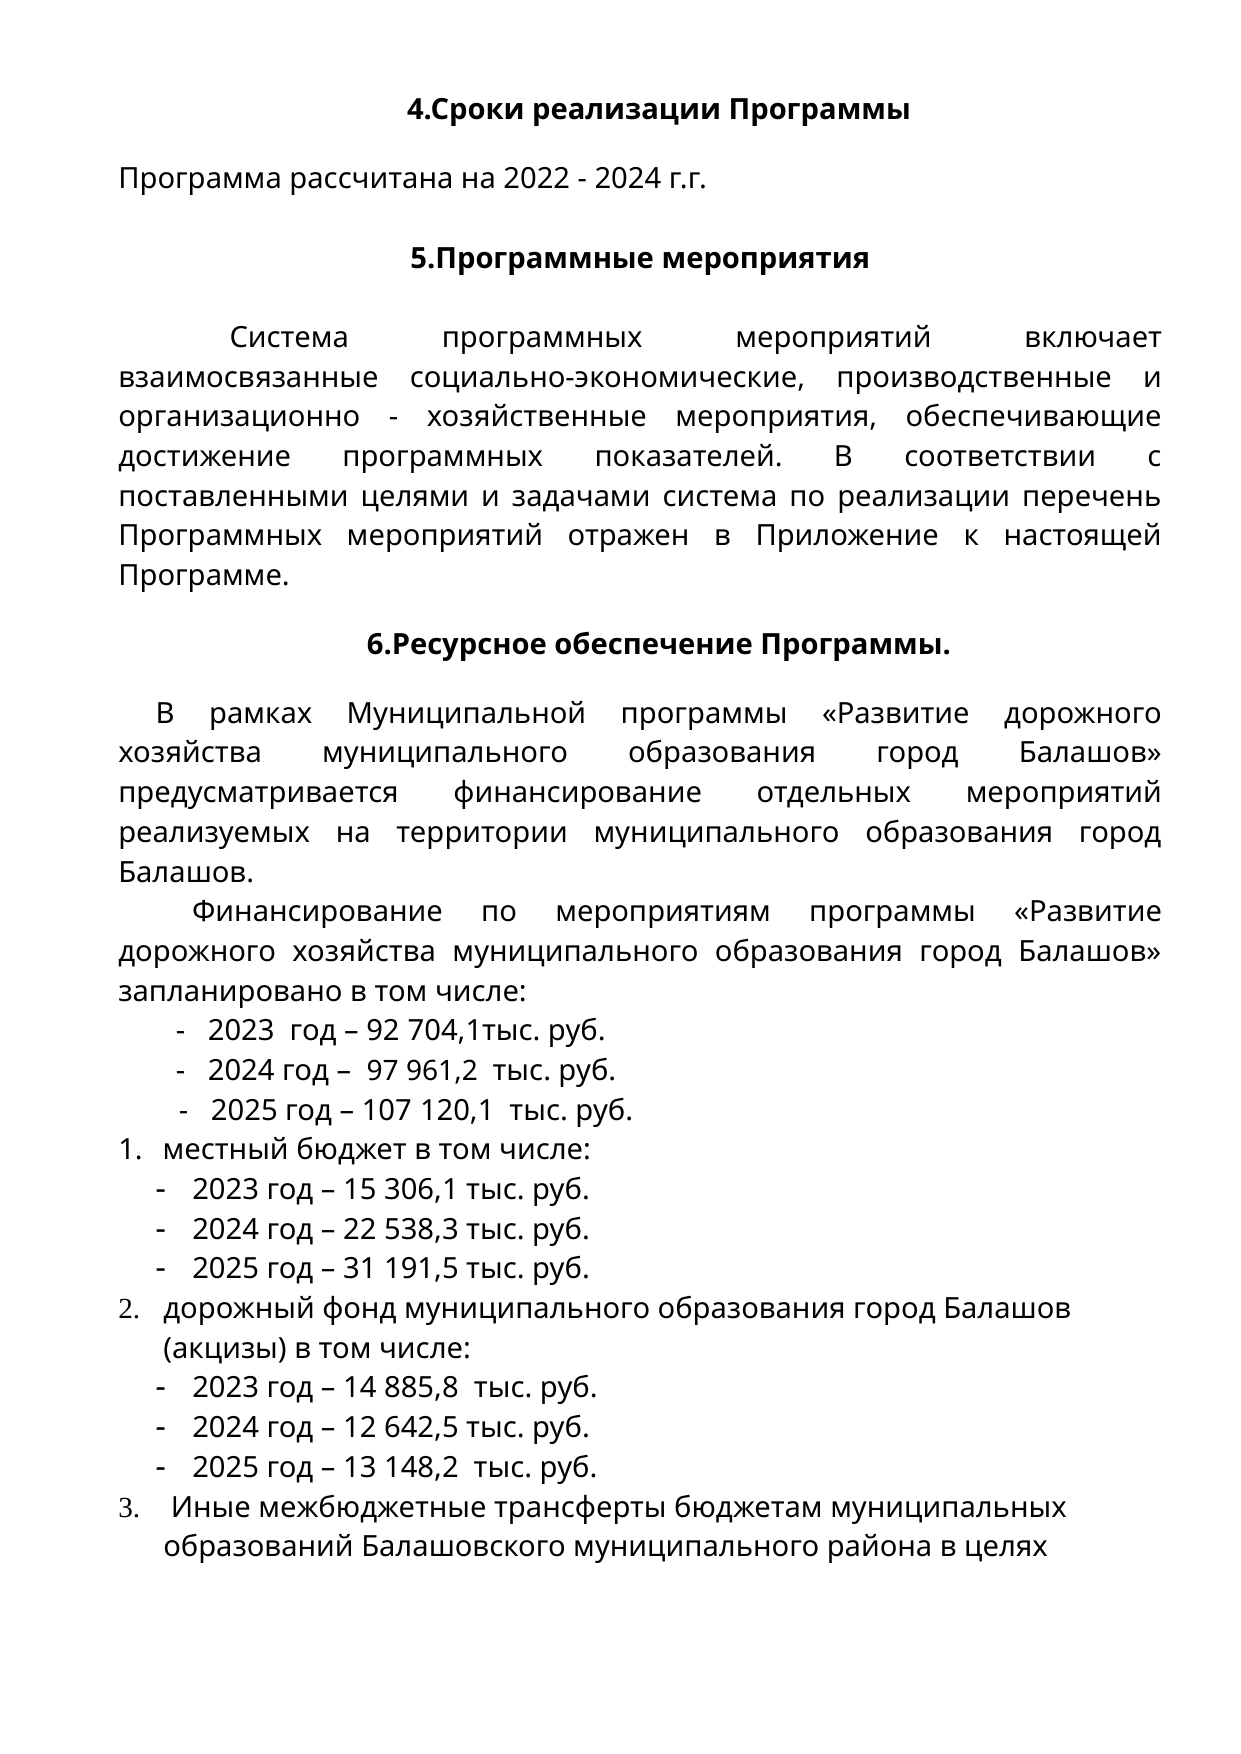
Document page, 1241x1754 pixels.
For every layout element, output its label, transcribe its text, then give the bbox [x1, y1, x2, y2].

list 2024 год – 12 642,5 тыс. руб. [126, 1406, 1162, 1446]
list 2023 год – 15 306,1 тыс. руб. [126, 1168, 1162, 1208]
text 5.Программные мероприятия [118, 237, 1162, 277]
list 2025 год – 31 191,5 тыс. руб. [126, 1248, 1162, 1287]
text - 2023 год – 92 704,1тыс. руб. [176, 1009, 1162, 1049]
text 6.Ресурсное обеспечение Программы. [155, 623, 1162, 663]
list 2025 год – 13 148,2 тыс. руб. [126, 1446, 1162, 1486]
text В рамках Муниципальной программы «Развитие дорожного хозяйства муниципального образования город Балашов» предусматривается финансирование отдельных мероприятий реализуемых на территории муниципального образования город Балашов. [118, 692, 1162, 891]
list местный бюджет в том числе: [118, 1129, 1162, 1168]
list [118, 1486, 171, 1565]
list Система программных мероприятий включает взаимосвязанные социально-экономические, производственные и организационно - хозяйственные мероприятия, обеспечивающие достижение программных показателей. В соответствии с поставленными целями и задачами система по реализации перечень Программных мероприятий отражен в Приложение к настоящей Программе. [118, 316, 1162, 594]
text - 2024 год – 97 961,2 тыс. руб. [176, 1049, 1162, 1089]
text Программа рассчитана на 2022 - 2024 г.г. [118, 157, 1162, 197]
text Финансирование по мероприятиям программы «Развитие дорожного хозяйства муниципального образования город Балашов» запланировано в том числе: [118, 891, 1162, 1009]
text 4.Сроки реализации Программы [155, 89, 1162, 128]
list 2023 год – 14 885,8 тыс. руб. [126, 1367, 1162, 1406]
text - 2025 год – 107 120,1 тыс. руб. [118, 1089, 1162, 1129]
list дорожный фонд муниципального образования город Балашов (акцизы) в том числе: [118, 1287, 1162, 1367]
list 2024 год – 22 538,3 тыс. руб. [126, 1208, 1162, 1248]
